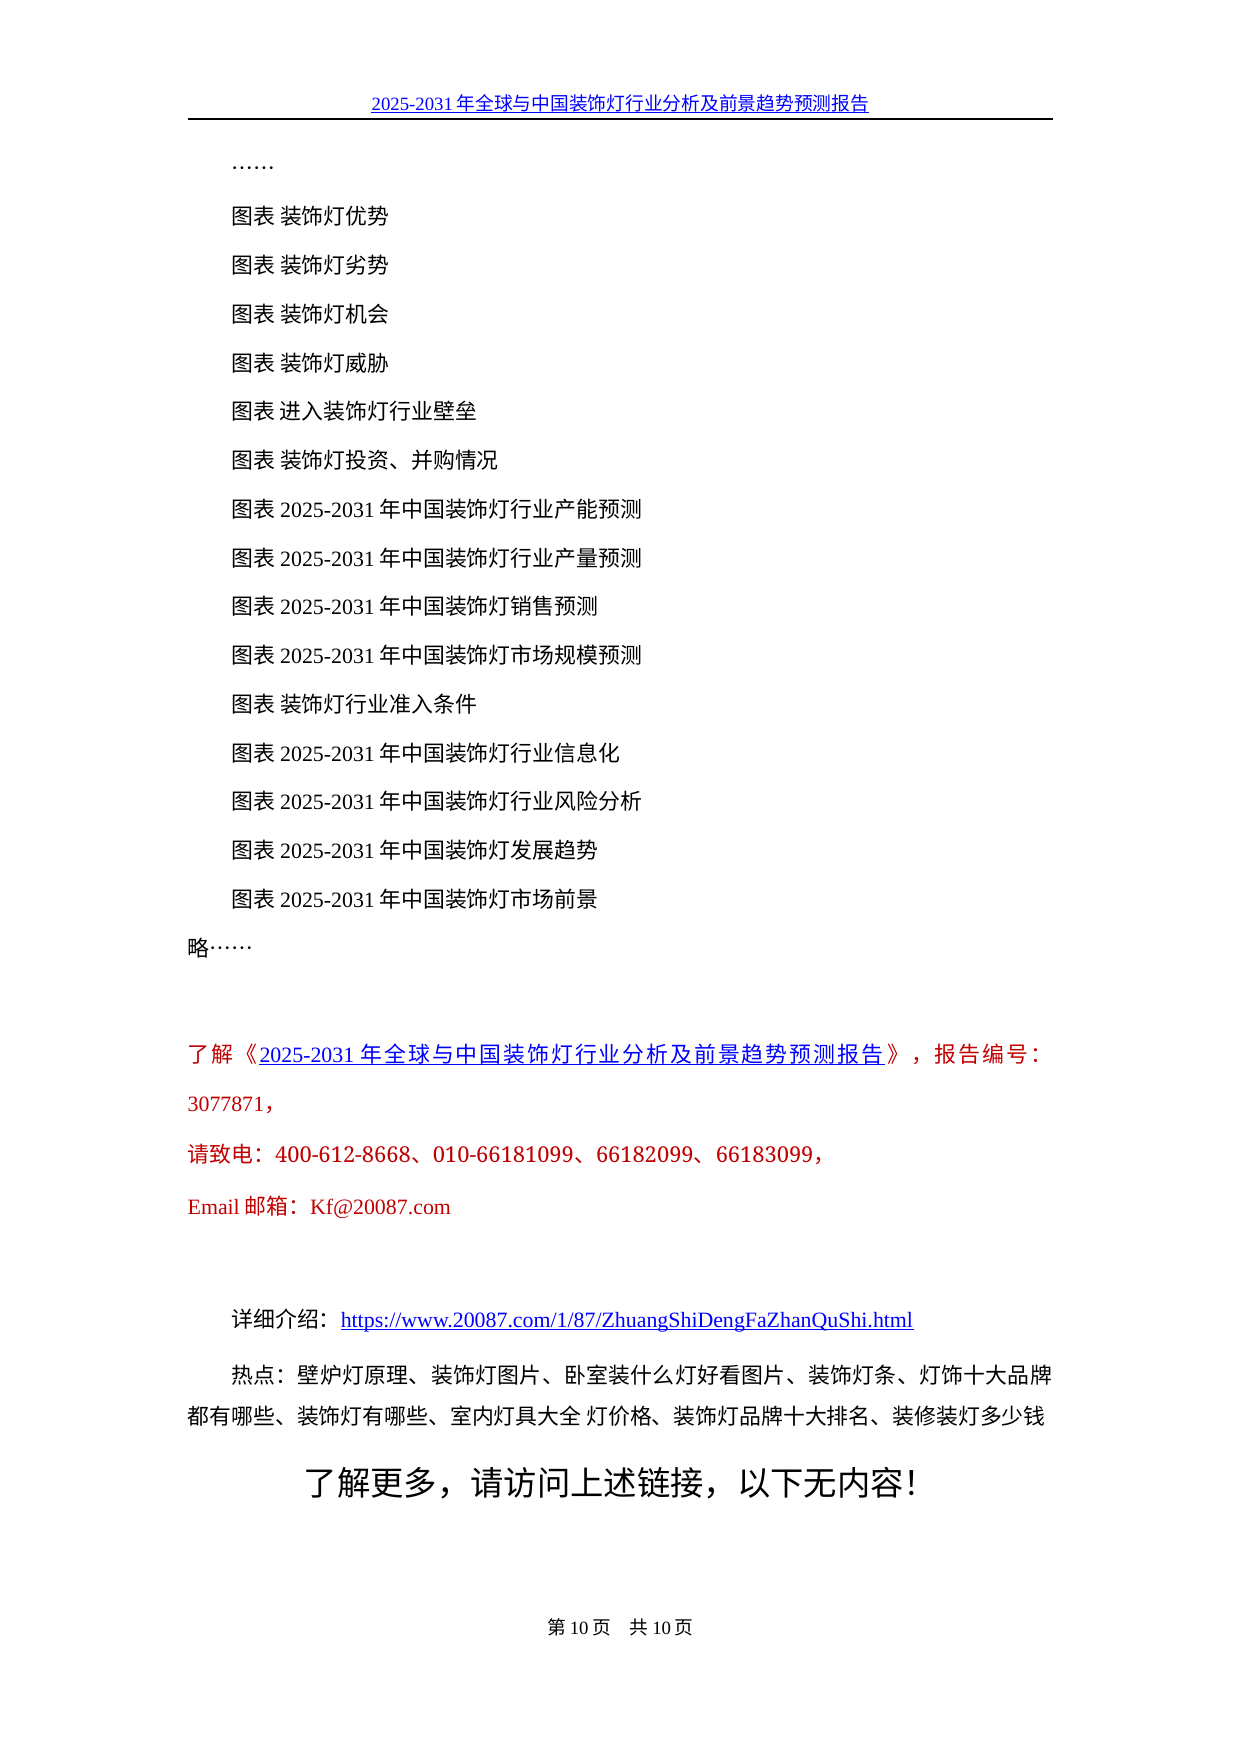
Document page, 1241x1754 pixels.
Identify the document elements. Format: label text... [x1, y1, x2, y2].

text 请致电：400-612-8668、010-66181099、66182099、66183099， [187, 1137, 1053, 1169]
text 了解《2025-2031年全球与中国装饰灯行业分析及前景趋势预测报告》，报告编号：3077871， [187, 1037, 1053, 1118]
text Email邮箱：Kf@20087.com [187, 1188, 1053, 1221]
text 热点：壁炉灯原理、装饰灯图片、卧室装什么灯好看图片、装饰灯条、灯饰十大品牌都有哪些、装饰灯有哪些、室内灯具大全 灯价格、装饰灯品牌十大排名、装修装灯多少钱 [187, 1358, 1053, 1431]
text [187, 150, 1053, 963]
text 详细介绍：https://www.20087.com/1/87/ZhuangShiDengFaZhanQuShi.html [187, 1301, 1053, 1334]
title 了解更多，请访问上述链接，以下无内容！ [187, 1449, 1053, 1514]
